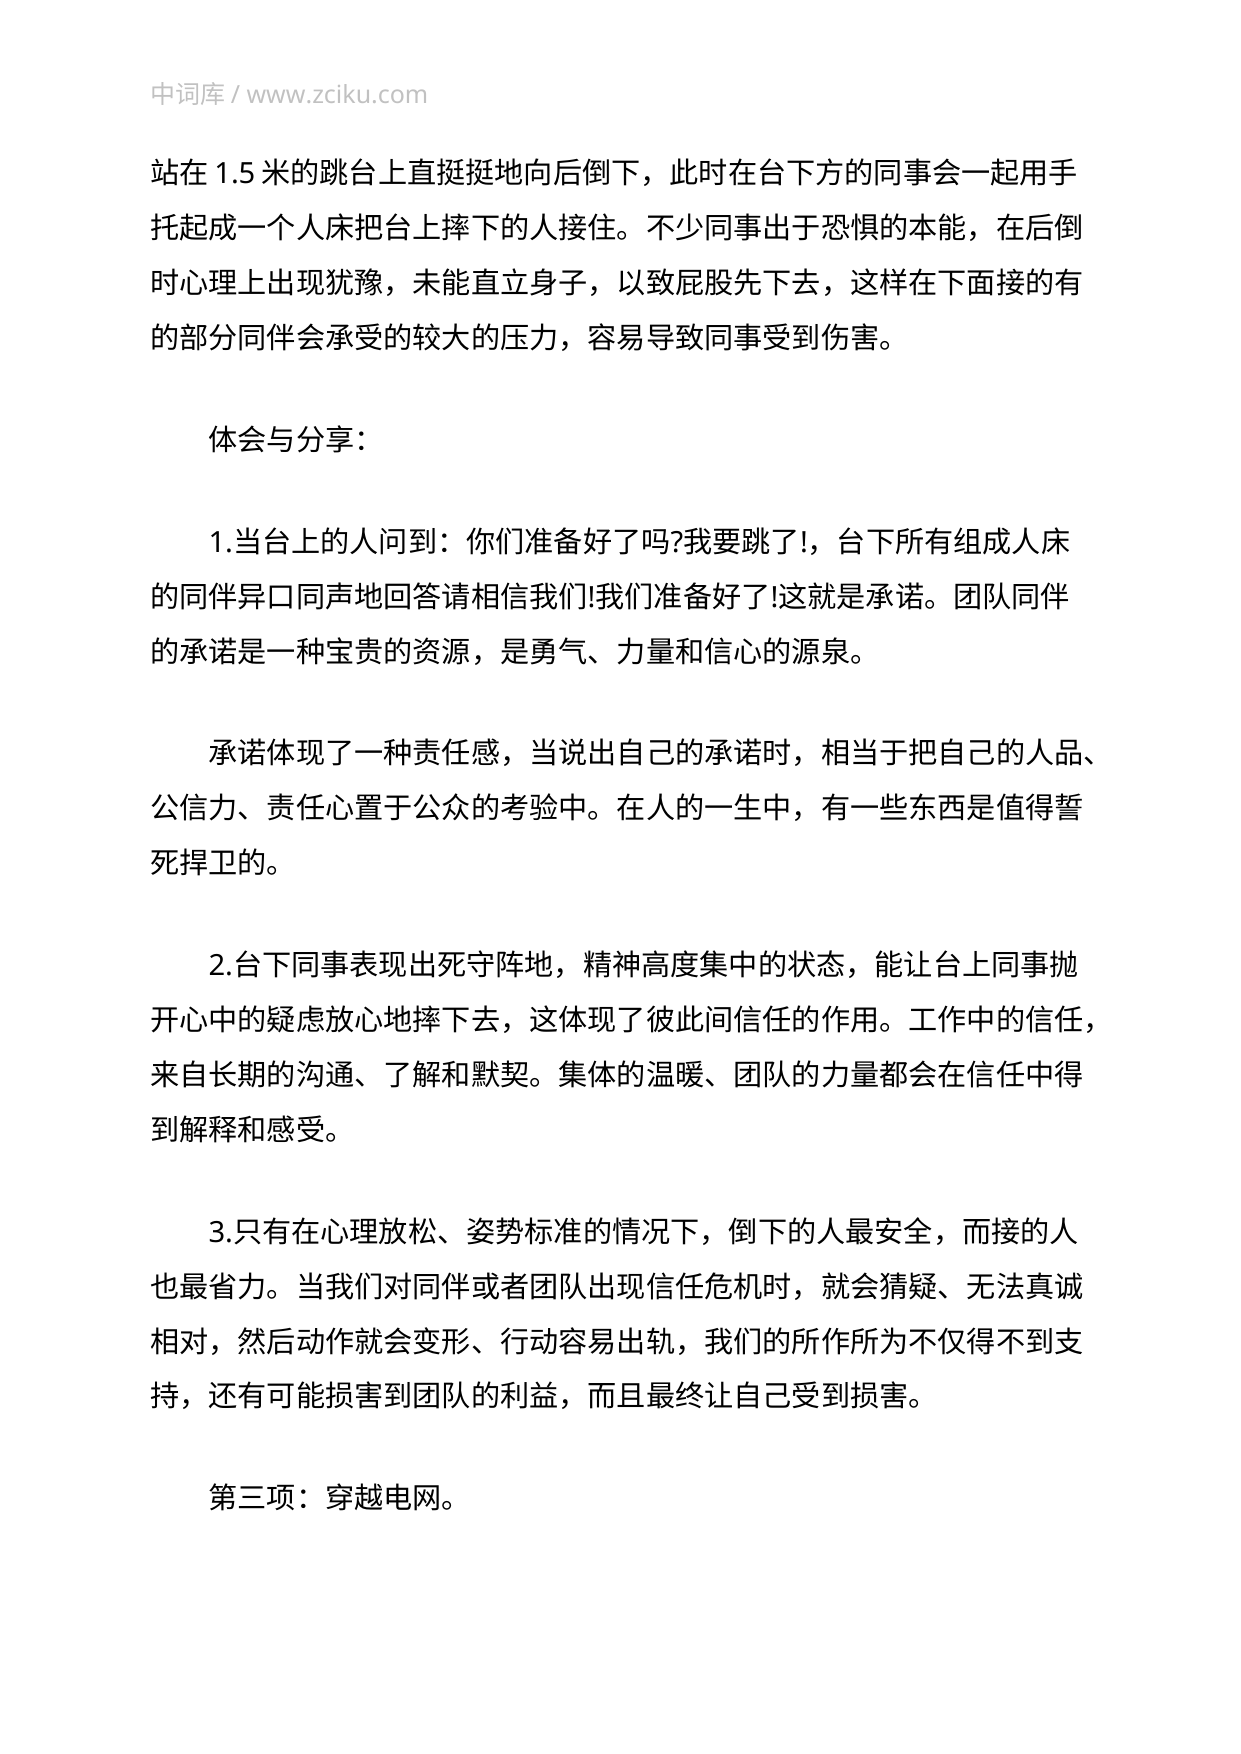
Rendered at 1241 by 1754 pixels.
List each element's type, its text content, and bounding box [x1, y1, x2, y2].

text 体会与分享： [150, 417, 1090, 459]
text 1.当台上的人问到：你们准备好了吗?我要跳了!，台下所有组成人床的同伴异口同声地回答请相信我们!我们准备好了!这就是承诺。团队同伴的承诺是一种宝贵的资源，是勇气、力量和信心的源泉。 [150, 518, 1090, 671]
text 2.台下同事表现出死守阵地，精神高度集中的状态，能让台上同事抛开心中的疑虑放心地摔下去，这体现了彼此间信任的作用。工作中的信任，来自长期的沟通、了解和默契。集体的温暖、团队的力量都会在信任中得到解释和感受。 [150, 942, 1090, 1149]
text 3.只有在心理放松、姿势标准的情况下，倒下的人最安全，而接的人也最省力。当我们对同伴或者团队出现信任危机时，就会猜疑、无法真诚相对，然后动作就会变形、行动容易出轨，我们的所作所为不仅得不到支持，还有可能损害到团队的利益，而且最终让自己受到损害。 [150, 1208, 1090, 1415]
text 承诺体现了一种责任感，当说出自己的承诺时，相当于把自己的人品、公信力、责任心置于公众的考验中。在人的一生中，有一些东西是值得誓死捍卫的。 [150, 730, 1090, 882]
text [150, 150, 1090, 357]
text 第三项：穿越电网。 [150, 1475, 1090, 1517]
